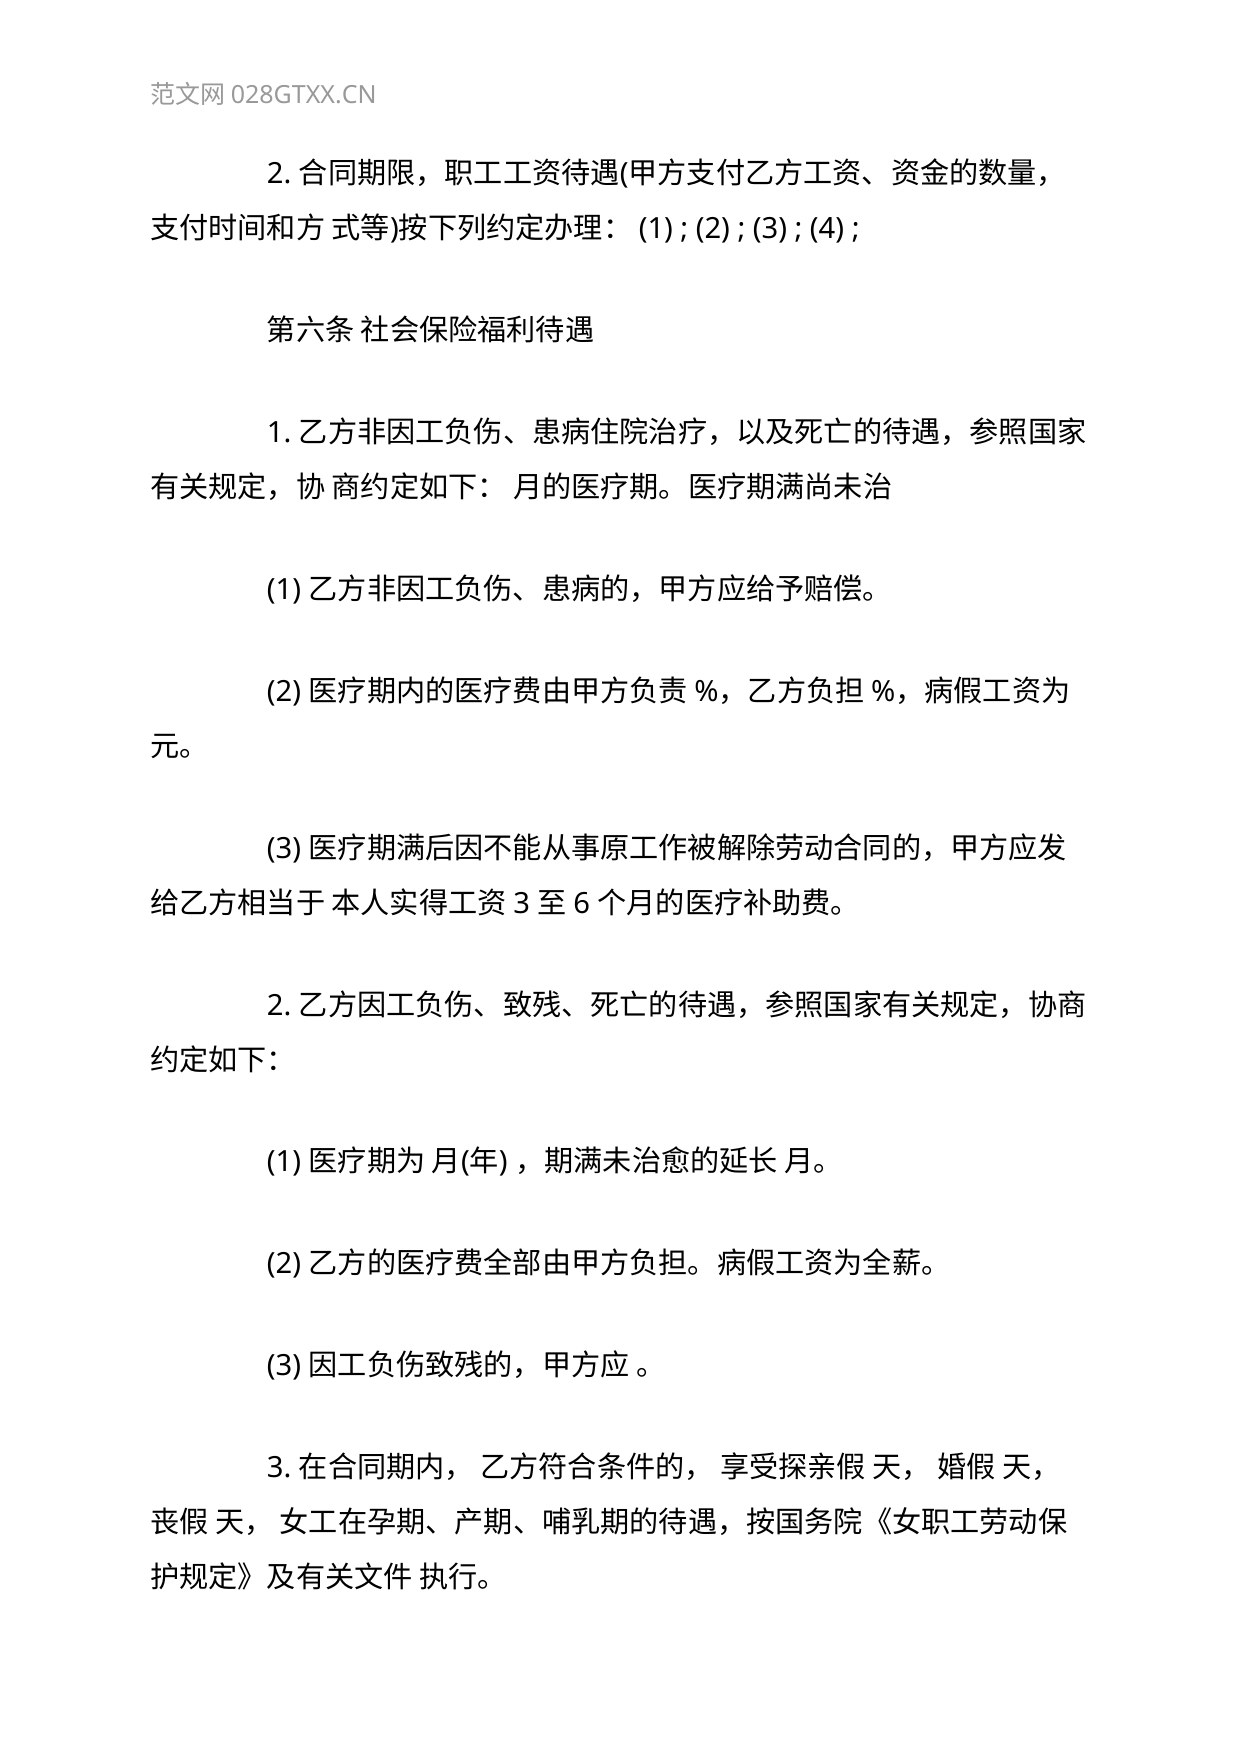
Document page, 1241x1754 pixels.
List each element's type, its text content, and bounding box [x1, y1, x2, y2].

text (1) 医疗期为 月(年) ，期满未治愈的延长 月。 [150, 1138, 1090, 1180]
text (2) 医疗期内的医疗费由甲方负责 %，乙方负担 %，病假工资为 元。 [150, 667, 1090, 765]
text (3) 医疗期满后因不能从事原工作被解除劳动合同的，甲方应发给乙方相当于 本人实得工资 3 至 6 个月的医疗补助费。 [150, 824, 1090, 922]
text 2. 合同期限，职工工资待遇(甲方支付乙方工资、资金的数量，支付时间和方 式等)按下列约定办理： (1) ; (2) ; (3) ; (4) ; [150, 150, 1090, 247]
text 1. 乙方非因工负伤、患病住院治疗，以及死亡的待遇，参照国家有关规定，协 商约定如下： 月的医疗期。医疗期满尚未治 [150, 409, 1090, 506]
text 第六条 社会保险福利待遇 [150, 307, 1090, 349]
text (2) 乙方的医疗费全部由甲方负担。病假工资为全薪。 [150, 1240, 1090, 1282]
text (1) 乙方非因工负伤、患病的，甲方应给予赔偿。 [150, 566, 1090, 608]
text 3. 在合同期内， 乙方符合条件的， 享受探亲假 天， 婚假 天， 丧假 天， 女工在孕期、产期、哺乳期的待遇，按国务院《女职工劳动保护规定》及有关文件 执行。 [150, 1444, 1090, 1596]
text 2. 乙方因工负伤、致残、死亡的待遇，参照国家有关规定，协商约定如下： [150, 981, 1090, 1078]
text (3) 因工负伤致残的，甲方应 。 [150, 1342, 1090, 1384]
